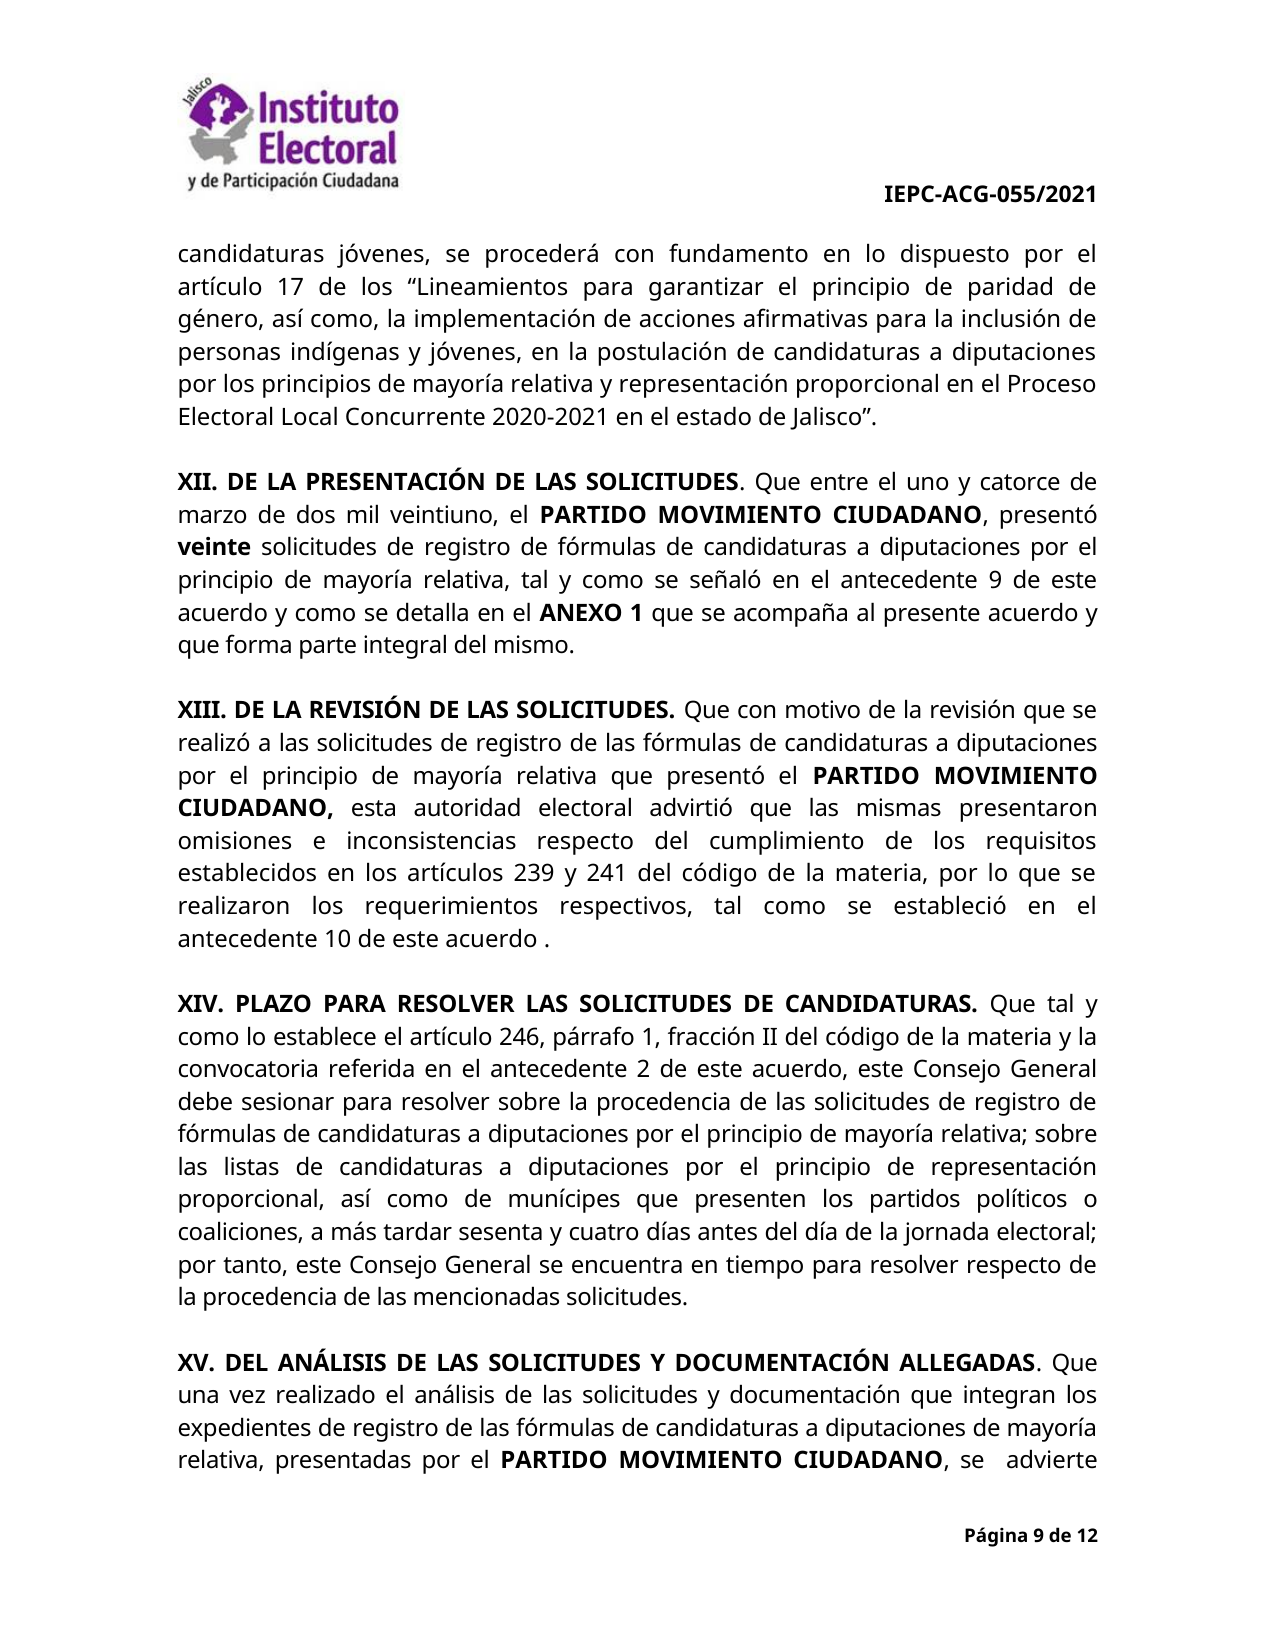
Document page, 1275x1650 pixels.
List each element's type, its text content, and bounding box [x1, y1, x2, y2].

text XII. DE LA PRESENTACIÓN DE LAS SOLICITUDES. Que entre el uno y catorce de marzo de dos mil veintiuno, el PARTIDO MOVIMIENTO CIUDADANO, presentó veinte solicitudes de registro de fórmulas de candidaturas a diputaciones por el principio de mayoría relativa, tal y como se señaló en el antecedente 9 de este acuerdo y como se detalla en el ANEXO 1 que se acompaña al presente acuerdo y que forma parte integral del mismo. [177, 465, 1098, 661]
picture [177, 73, 406, 202]
text XIV. PLAZO PARA RESOLVER LAS SOLICITUDES DE CANDIDATURAS. Que tal y como lo establece el artículo 246, párrafo 1, fracción II del código de la materia y la convocatoria referida en el antecedente 2 de este acuerdo, este Consejo General debe sesionar para resolver sobre la procedencia de las solicitudes de registro de fórmulas de candidaturas a diputaciones por el principio de mayoría relativa; sobre las listas de candidaturas a diputaciones por el principio de representación proporcional, así como de munícipes que presenten los partidos políticos o coaliciones, a más tardar sesenta y cuatro días antes del día de la jornada electoral; por tanto, este Consejo General se encuentra en tiempo para resolver respecto de la procedencia de las mencionadas solicitudes. [177, 987, 1098, 1313]
text XIII. DE LA REVISIÓN DE LAS SOLICITUDES. Que con motivo de la revisión que se realizó a las solicitudes de registro de las fórmulas de candidaturas a diputaciones por el principio de mayoría relativa que presentó el PARTIDO MOVIMIENTO CIUDADANO, esta autoridad electoral advirtió que las mismas presentaron omisiones e inconsistencias respecto del cumplimiento de los requisitos establecidos en los artículos 239 y 241 del código de la materia, por lo que se realizaron los requerimientos respectivos, tal como se estableció en el antecedente 10 de este acuerdo . [177, 693, 1098, 954]
